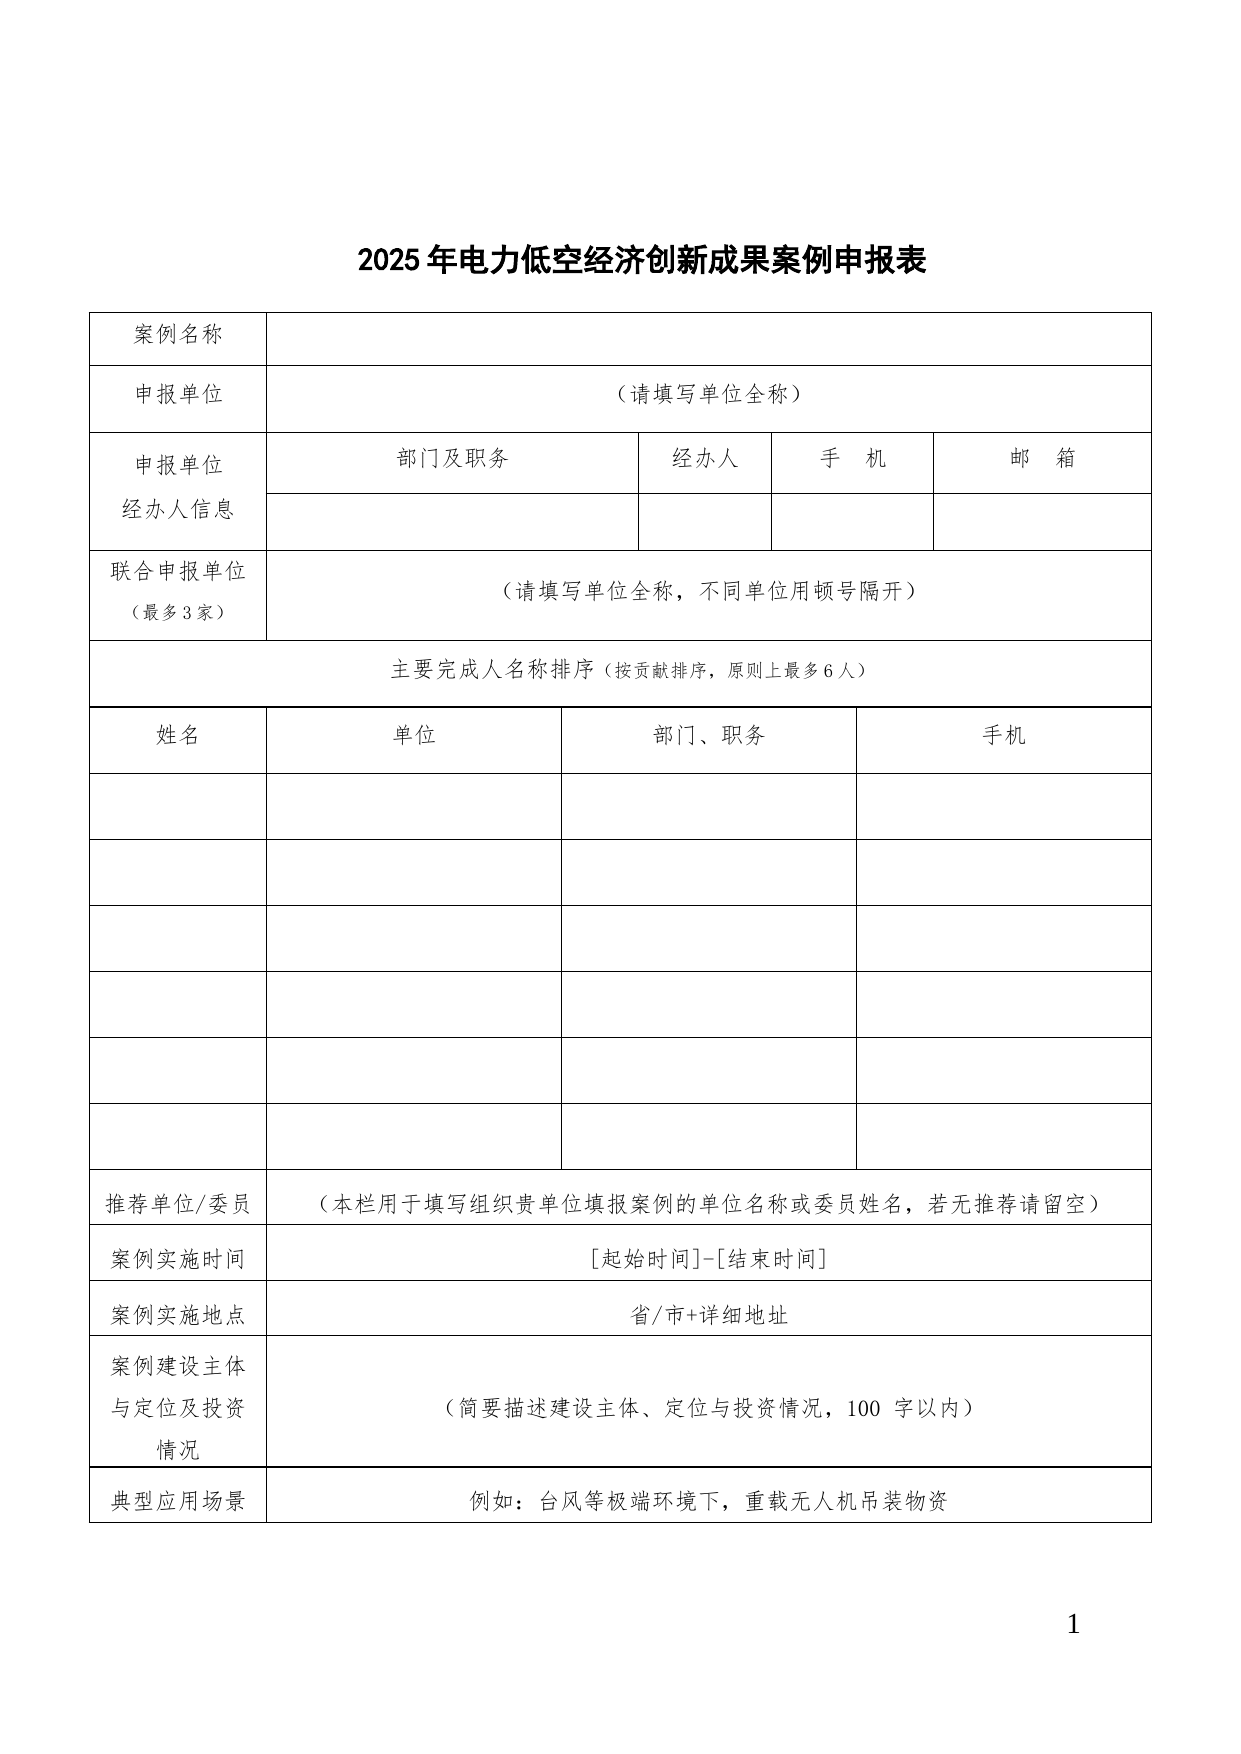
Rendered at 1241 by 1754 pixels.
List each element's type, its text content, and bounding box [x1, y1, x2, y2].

table_cell （请填写单位全称，不同单位用顿号隔开） [267, 551, 1151, 640]
table_cell [267, 906, 561, 971]
table_cell 主要完成人名称排序（按贡献排序，原则上最多6人） [90, 641, 1151, 706]
table_cell （请填写单位全称） [267, 366, 1151, 432]
table_cell 省/市+详细地址 [267, 1281, 1151, 1335]
table_header 案例名称 [90, 313, 266, 364]
text 2025年电力低空经济创新成果案例申报表 [159, 224, 1081, 282]
table_cell [562, 1104, 856, 1169]
table_cell [562, 972, 856, 1037]
table_cell [90, 906, 266, 971]
table_cell （简要描述建设主体、定位与投资情况，100 字以内） [267, 1336, 1151, 1466]
table_cell [267, 972, 561, 1037]
table_cell 案例建设主体与定位及投资情况 [90, 1336, 266, 1466]
table_cell [90, 1038, 266, 1103]
table_header [267, 313, 1151, 364]
table_cell [772, 494, 933, 550]
table_cell 推荐单位/委员 [90, 1170, 266, 1224]
table_cell 典型应用场景 [90, 1468, 266, 1522]
table_cell [562, 1038, 856, 1103]
table_cell [267, 1104, 561, 1169]
table_cell 例如：台风等极端环境下，重载无人机吊装物资 [267, 1468, 1151, 1522]
table_cell （本栏用于填写组织贵单位填报案例的单位名称或委员姓名，若无推荐请留空） [267, 1170, 1151, 1224]
table_cell 联合申报单位 （最多3家） [90, 551, 266, 640]
table_cell 申报单位 经办人信息 [90, 433, 266, 550]
table_cell [639, 494, 771, 550]
table_cell [857, 840, 1151, 904]
table_cell 案例实施时间 [90, 1225, 266, 1280]
table_cell 手 机 [772, 433, 933, 492]
table_cell [934, 494, 1151, 550]
table_cell [857, 906, 1151, 971]
table_cell [267, 1038, 561, 1103]
table_cell [90, 840, 266, 904]
table_cell [90, 774, 266, 838]
table_cell 申报单位 [90, 366, 266, 432]
table_cell [90, 1104, 266, 1169]
table_cell 案例实施地点 [90, 1281, 266, 1335]
table_cell 手机 [857, 708, 1151, 772]
table_cell [562, 774, 856, 838]
table_cell 姓名 [90, 708, 266, 772]
table_cell [267, 774, 561, 838]
table_cell [562, 906, 856, 971]
table_cell [起始时间]-[结束时间] [267, 1225, 1151, 1280]
table_cell 经办人 [639, 433, 771, 492]
table_cell 邮 箱 [934, 433, 1151, 492]
table_cell [857, 972, 1151, 1037]
table_cell 部门及职务 [267, 433, 638, 492]
table_cell 单位 [267, 708, 561, 772]
table_cell [562, 840, 856, 904]
table_cell [857, 1104, 1151, 1169]
table_cell [857, 1038, 1151, 1103]
table_cell [90, 972, 266, 1037]
table_cell 部门、职务 [562, 708, 856, 772]
table_cell [267, 840, 561, 904]
table_cell [267, 494, 638, 550]
table_cell [857, 774, 1151, 838]
